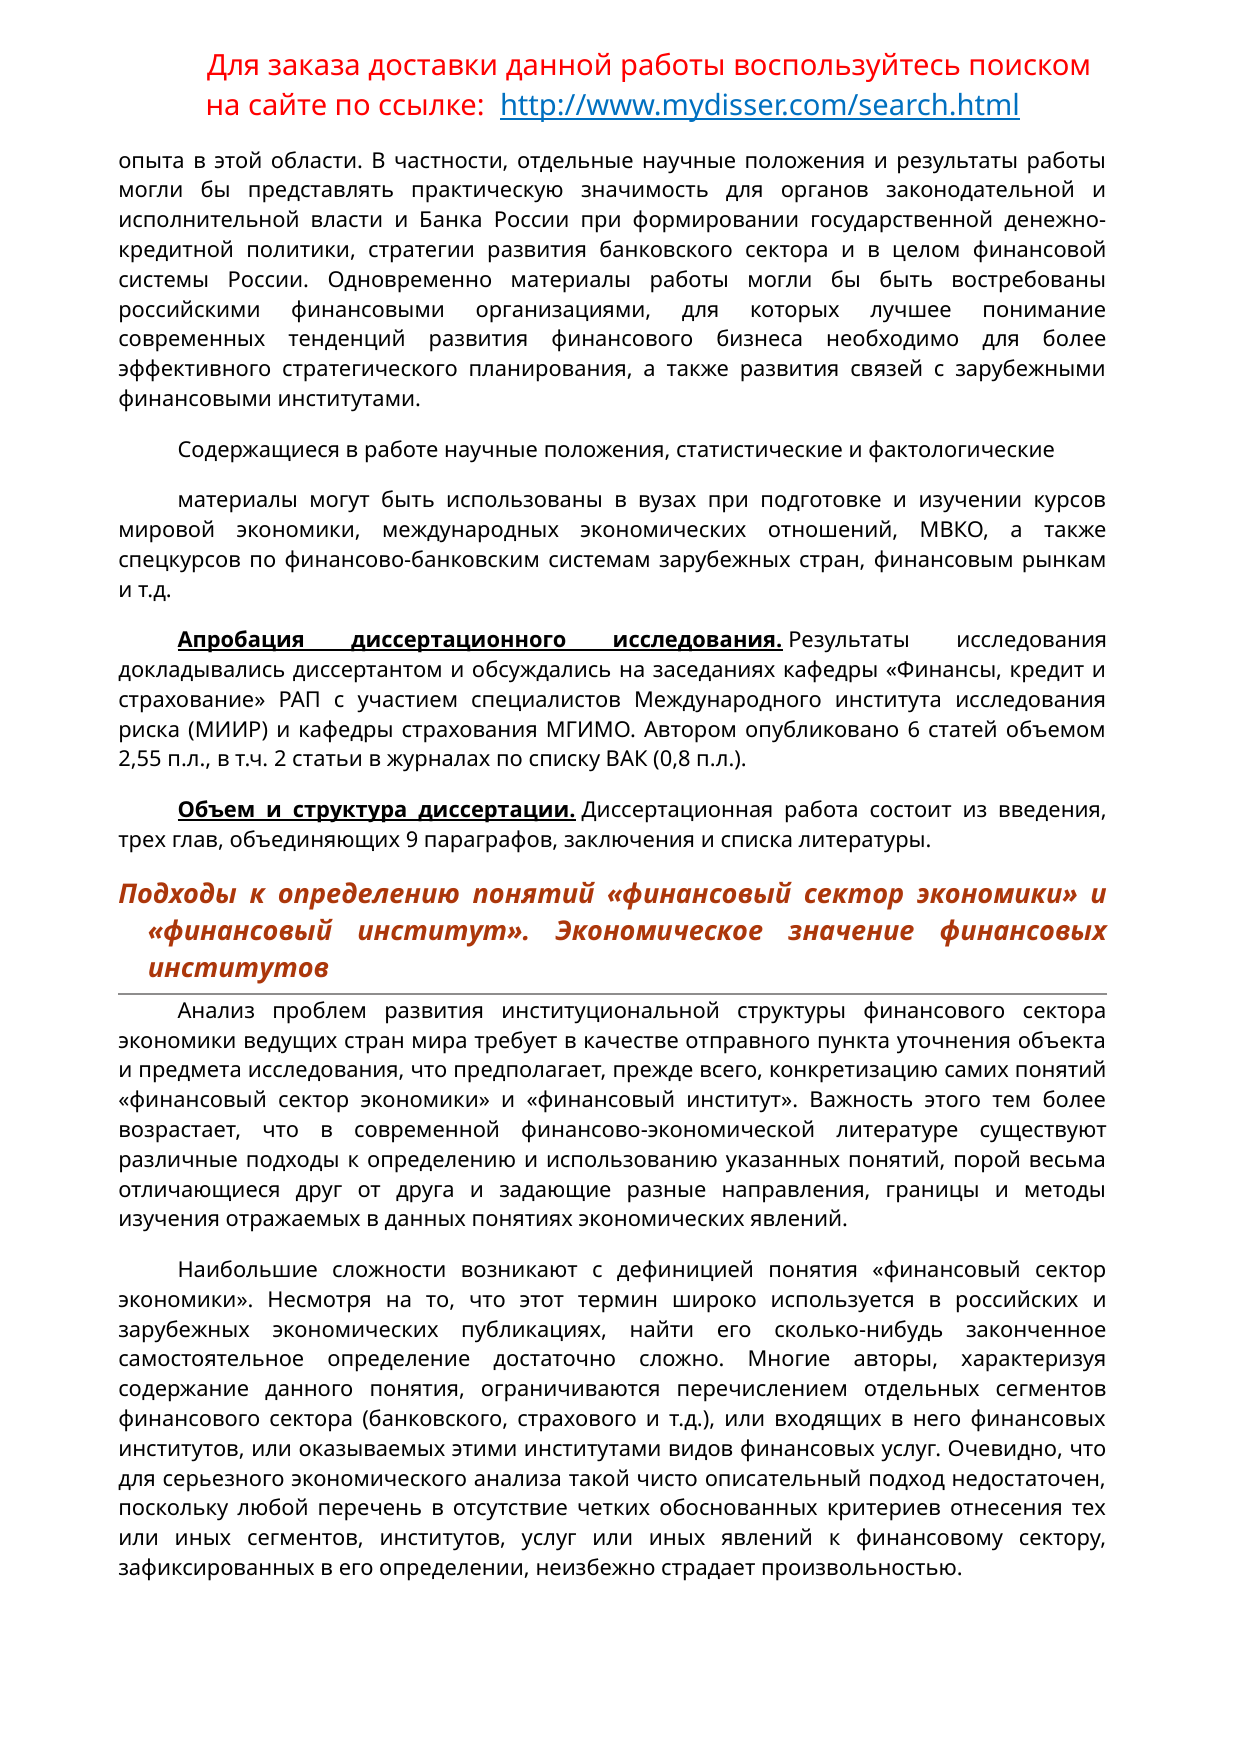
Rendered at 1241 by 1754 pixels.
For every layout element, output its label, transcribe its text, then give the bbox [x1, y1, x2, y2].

subtitle Подходы к определению понятий «финансовый сектор экономики» и «финансовый институт». Экономическое значение финансовых институтов [118, 874, 1107, 993]
